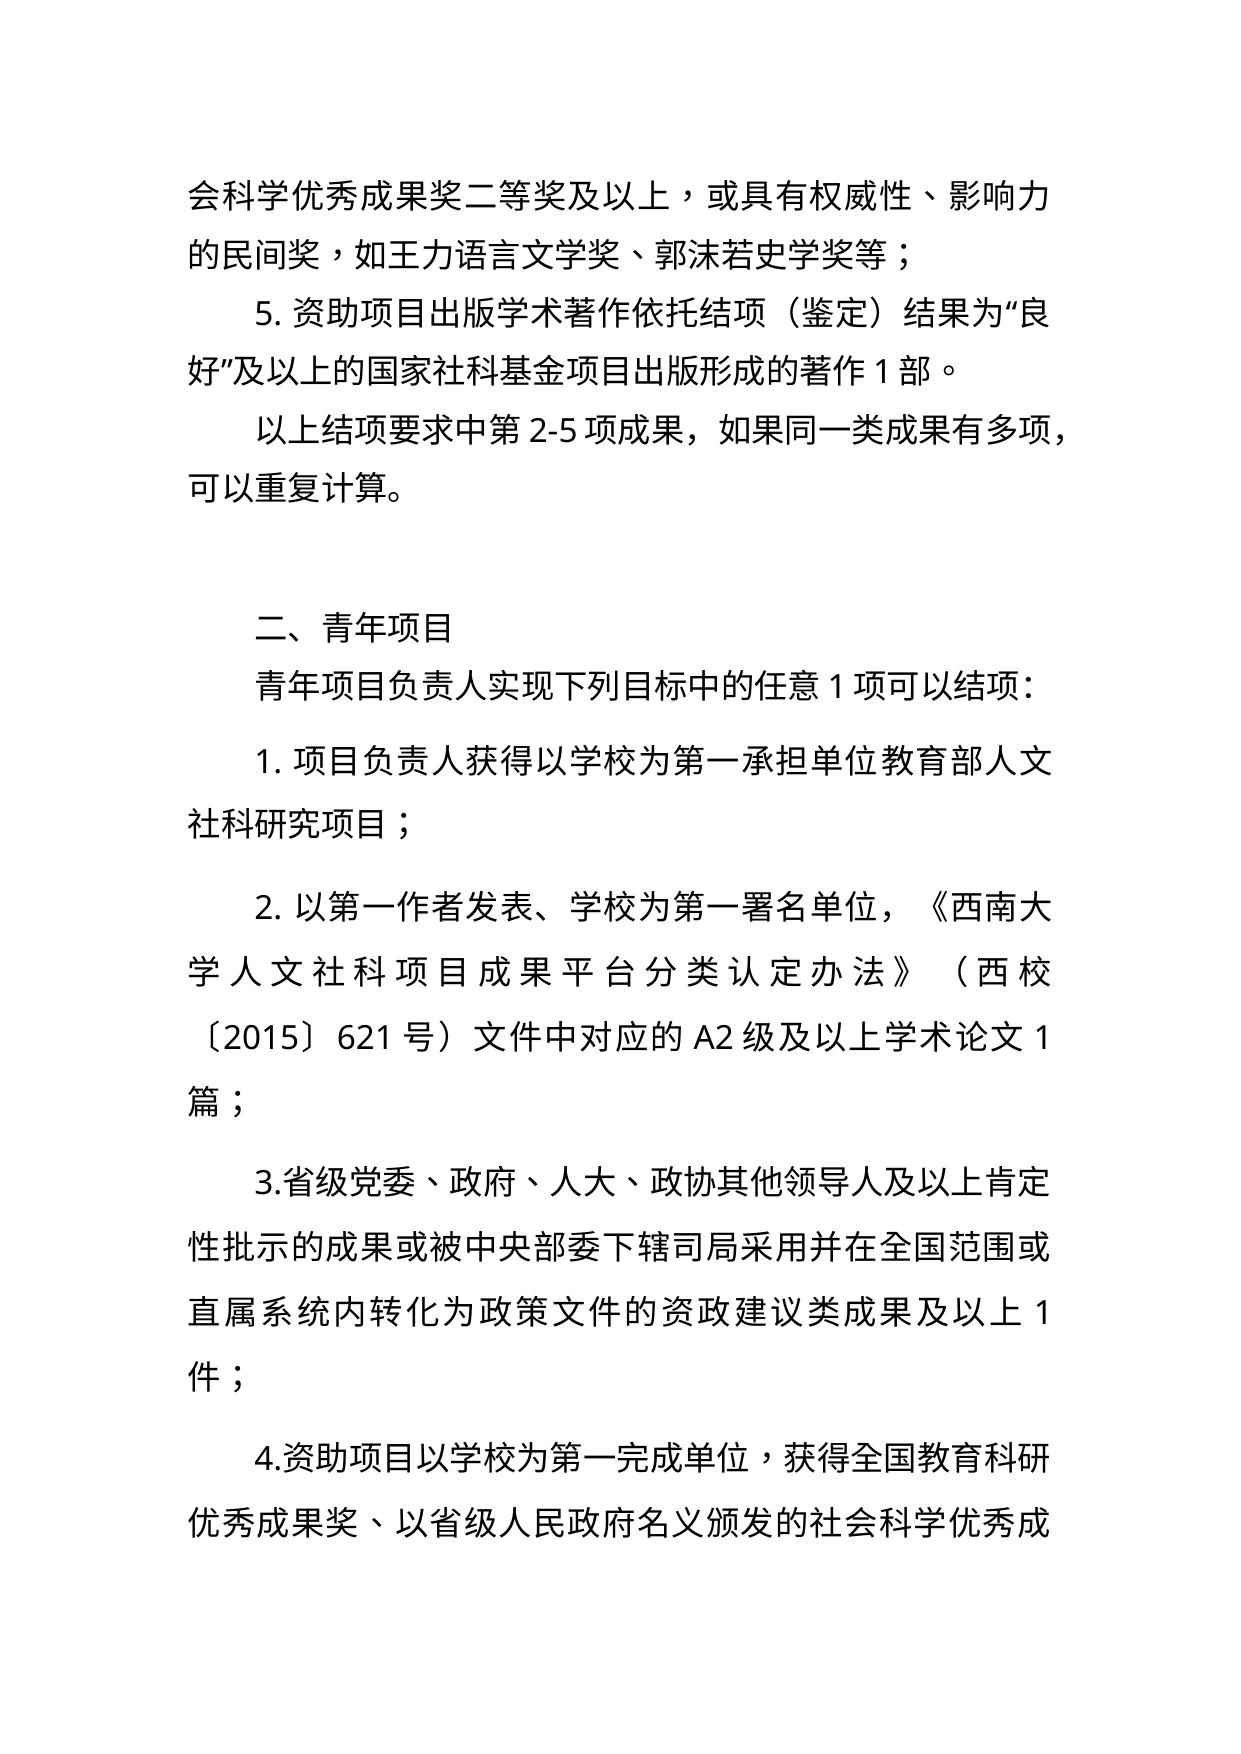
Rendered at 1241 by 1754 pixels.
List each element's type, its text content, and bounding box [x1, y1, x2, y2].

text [187, 1425, 1053, 1555]
text 1. 项目负责人获得以学校为第一承担单位教育部人文社科研究项目； [187, 726, 1053, 856]
text 3.省级党委、政府、人大、政协其他领导人及以上肯定性批示的成果或被中央部委下辖司局采用并在全国范围或直属系统内转化为政策文件的资政建议类成果及以上1件； [187, 1149, 1053, 1409]
text 青年项目负责人实现下列目标中的任意1项可以结项： [187, 652, 1053, 710]
text 二、青年项目 [187, 593, 1053, 652]
text 以上结项要求中第2-5项成果，如果同一类成果有多项，可以重复计算。 [187, 395, 1053, 512]
text 2. 以第一作者发表、学校为第一署名单位，《西南大学人文社科项目成果平台分类认定办法》（西校〔2015〕621号）文件中对应的A2级及以上学术论文1篇； [187, 872, 1053, 1132]
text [187, 162, 1053, 279]
text 5. 资助项目出版学术著作依托结项（鉴定）结果为“良好”及以上的国家社科基金项目出版形成的著作1部。 [187, 279, 1053, 395]
